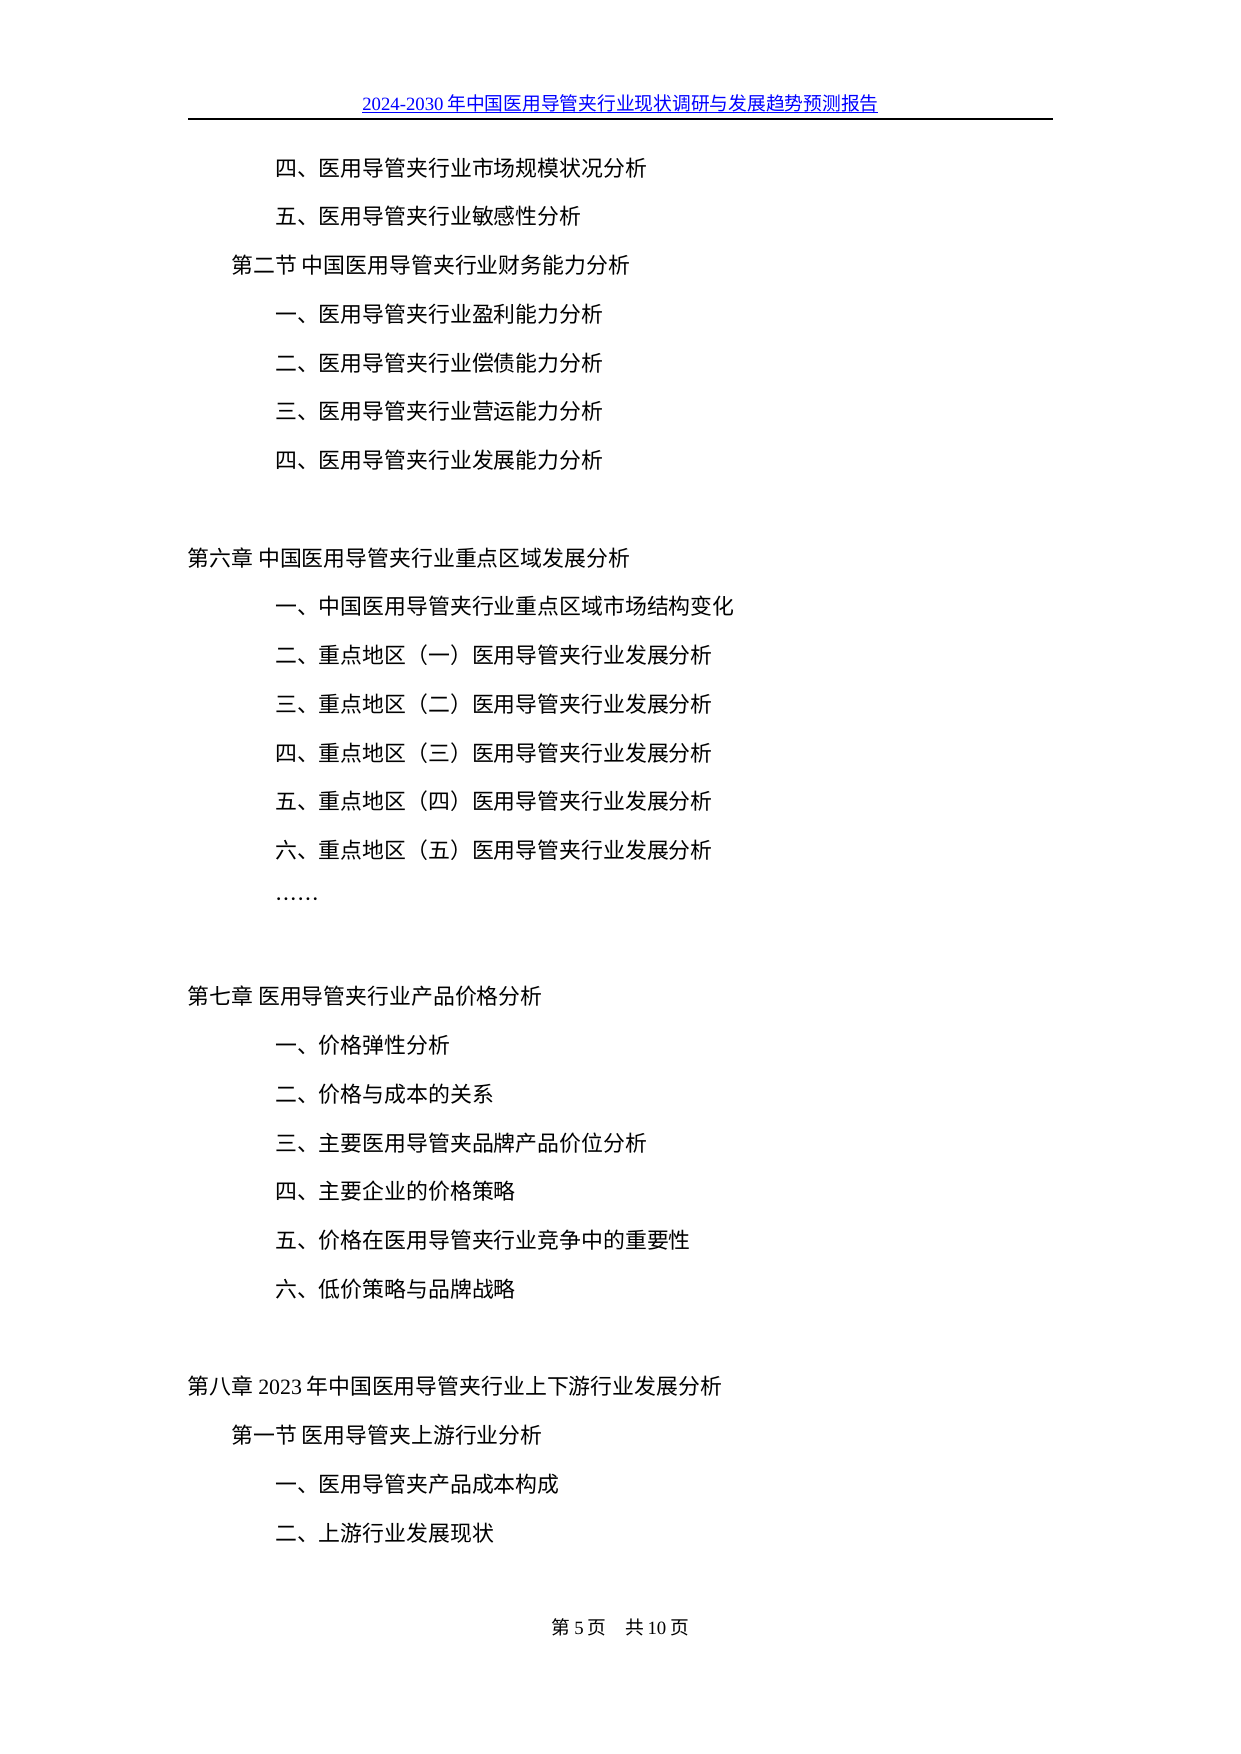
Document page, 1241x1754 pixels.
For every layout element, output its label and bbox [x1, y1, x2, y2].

text [187, 150, 1053, 1548]
